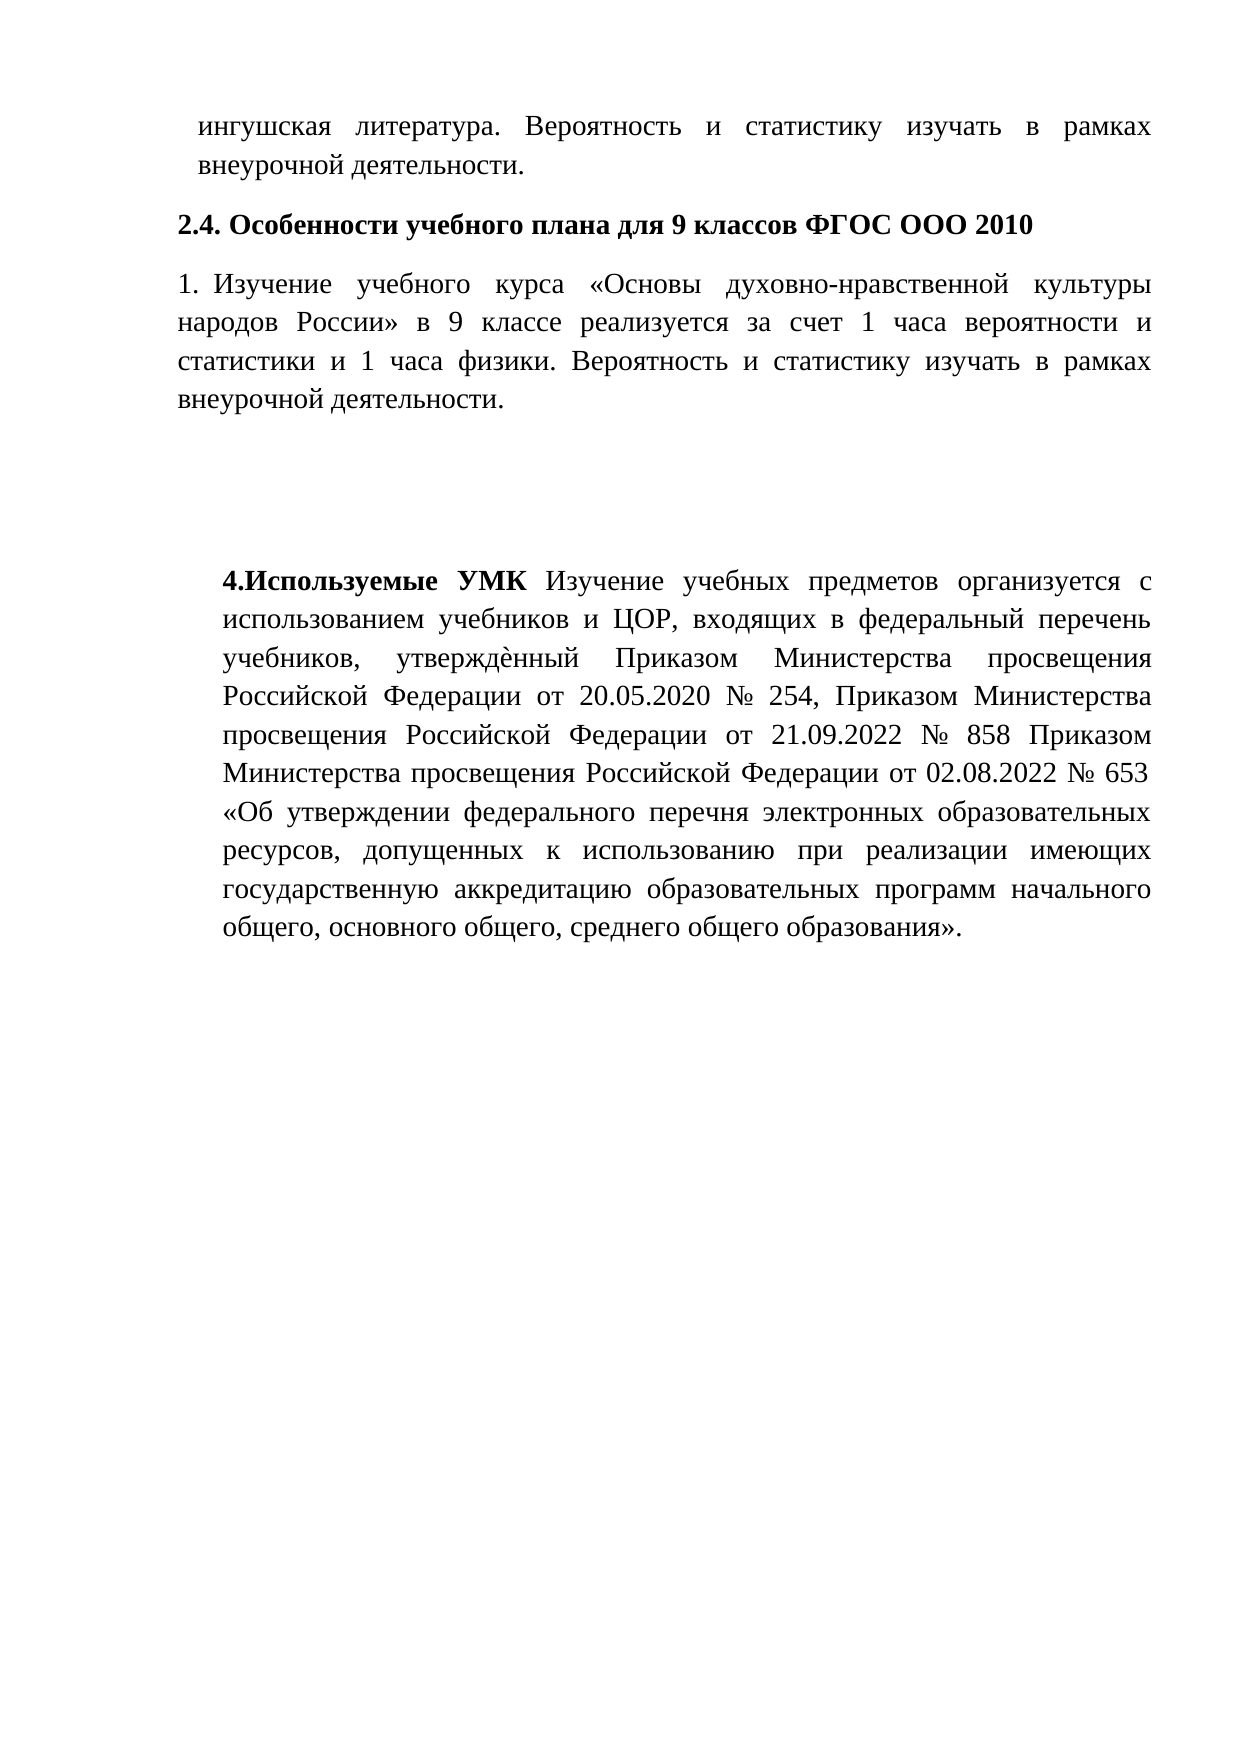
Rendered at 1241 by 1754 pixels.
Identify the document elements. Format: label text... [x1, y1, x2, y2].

text «Об утверждении федерального перечня электронных образовательных ресурсов, допущенных к использованию при реализации имеющих государственную аккредитацию образовательных программ начального общего, основного общего, среднего общего образования». [222, 794, 1152, 943]
list Изучение учебного курса «Основы духовно-нравственной культуры народов России» в 9 классе реализуется за счет 1 часа вероятности и статистики и 1 часа физики. Вероятность и статистику изучать в рамках внеурочной деятельности. [177, 266, 1152, 415]
subtitle Особенности учебного плана для 9 классов ФГОС ООО 2010 [177, 207, 1184, 241]
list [198, 108, 1152, 180]
text 4.Используемые УМК Изучение учебных предметов организуется с использованием учебников и ЦОР, входящих в федеральный перечень учебников, утверждѐнный Приказом Министерства просвещения Российской Федерации от 20.05.2020 № 254, Приказом Министерства просвещения Российской Федерации от 21.09.2022 № 858 Приказом Министерства просвещения Российской Федерации от 02.08.2022 № 653 [222, 563, 1152, 789]
